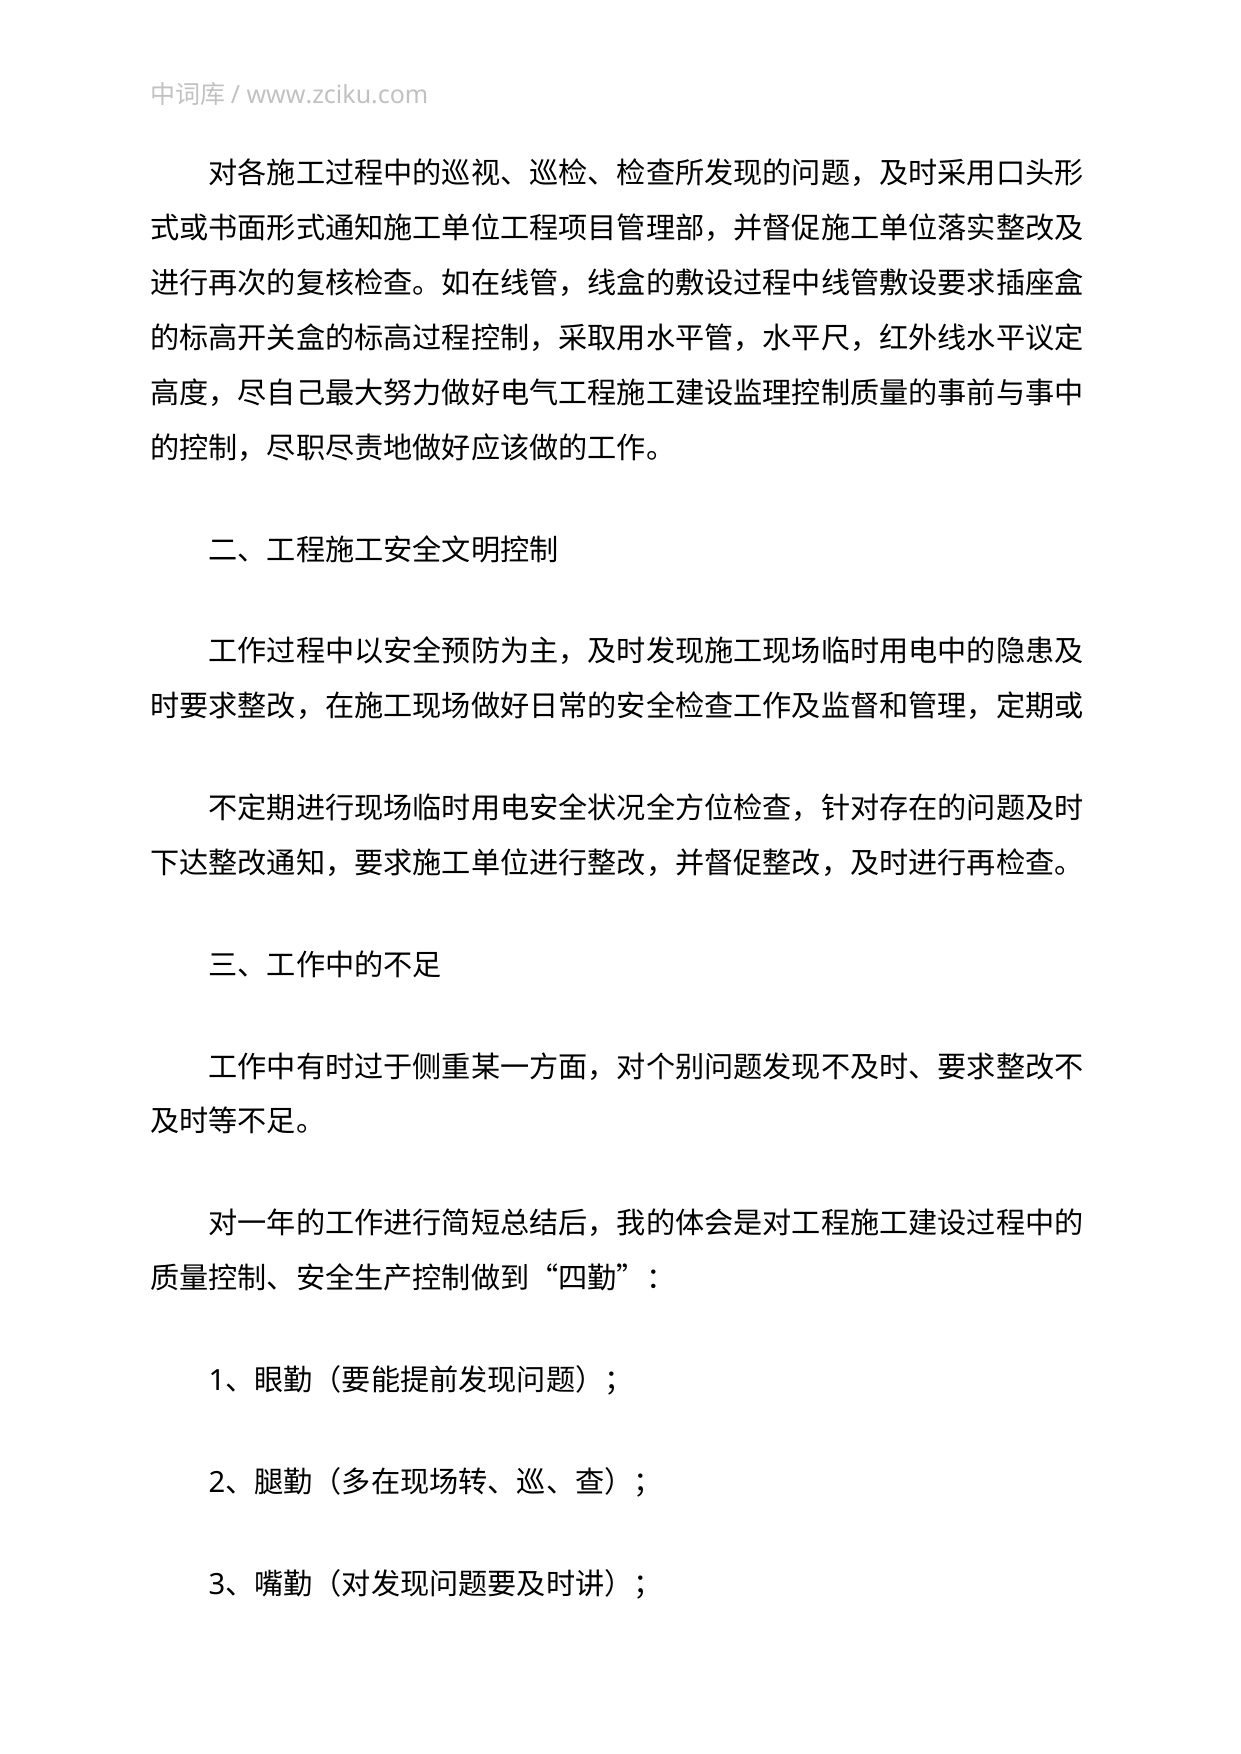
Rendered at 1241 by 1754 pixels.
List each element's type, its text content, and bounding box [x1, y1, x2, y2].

text 1、眼勤（要能提前发现问题）； [150, 1356, 1090, 1399]
text 工作过程中以安全预防为主，及时发现施工现场临时用电中的隐患及时要求整改，在施工现场做好日常的安全检查工作及监督和管理，定期或 [150, 628, 1090, 725]
text 三、工作中的不足 [150, 941, 1090, 984]
text 3、嘴勤（对发现问题要及时讲）； [150, 1560, 1090, 1603]
text 2、腿勤（多在现场转、巡、查）； [150, 1458, 1090, 1501]
text 对各施工过程中的巡视、巡检、检查所发现的问题，及时采用口头形式或书面形式通知施工单位工程项目管理部，并督促施工单位落实整改及进行再次的复核检查。如在线管，线盒的敷设过程中线管敷设要求插座盒的标高开关盒的标高过程控制，采取用水平管，水平尺，红外线水平议定高度，尽自己最大努力做好电气工程施工建设监理控制质量的事前与事中的控制，尽职尽责地做好应该做的工作。 [150, 150, 1090, 467]
text 不定期进行现场临时用电安全状况全方位检查，针对存在的问题及时下达整改通知，要求施工单位进行整改，并督促整改，及时进行再检查。 [150, 785, 1090, 882]
text 对一年的工作进行简短总结后，我的体会是对工程施工建设过程中的质量控制、安全生产控制做到“四勤”： [150, 1200, 1090, 1297]
text 二、工程施工安全文明控制 [150, 526, 1090, 568]
text 工作中有时过于侧重某一方面，对个别问题发现不及时、要求整改不及时等不足。 [150, 1043, 1090, 1140]
